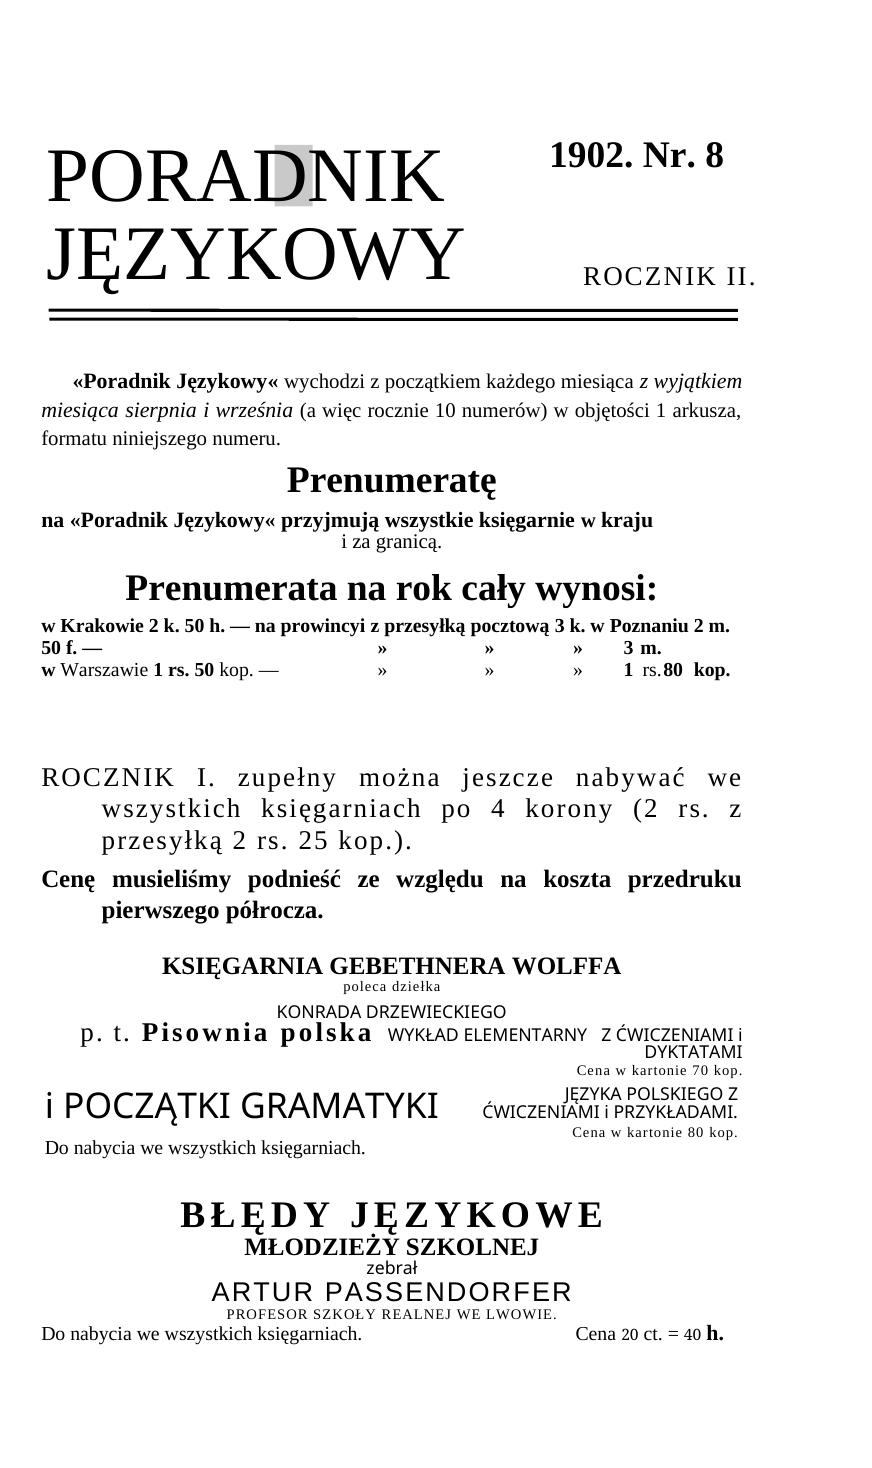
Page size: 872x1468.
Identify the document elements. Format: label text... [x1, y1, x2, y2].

text Do nabycia we wszystkich księgarniach. [44, 1138, 460, 1158]
text Cena w kartonie 70 kop. [41, 1062, 742, 1079]
text Do nabycia we wszystkich księgarniach. Cena 20 ct. = 40 h. [41, 1323, 742, 1345]
text Prenumerata na rok cały wynosi: [41, 570, 742, 607]
text Cenę musieliśmy podnieść ze względu na koszta przedruku pierwszego półrocza. [41, 862, 742, 924]
text PORADNIK [46, 140, 467, 217]
text ROCZNIK II. [583, 263, 756, 290]
text p. t. Pisownia polska WYKŁAD ELEMENTARNY Z ĆWICZENIAMI i DYKTATAMI [41, 1028, 742, 1062]
text 1902. Nr. 8 [549, 138, 724, 175]
text ROCZNIK I. zupełny można jeszcze nabywać we wszystkich księgarniach po 4 korony (2 rs. z przesyłką 2 rs. 25 kop.). [41, 761, 742, 856]
text w Warszawie 1 rs. 50 kop. — » » » 1 rs. 80 kop. [41, 658, 742, 681]
text w Krakowie 2 k. 50 h. — na prowincyi z przesyłką pocztową 3 k. w Poznaniu 2 m. 50 f. — » » » 3 m. [41, 614, 742, 658]
text PROFESOR SZKOŁY REALNEJ WE LWOWIE. [41, 1307, 742, 1322]
text BŁĘDY JĘZYKOWE [41, 1197, 742, 1235]
text JĘZYKA POLSKIEGO Z ĆWICZENIAMI i PRZYKŁADAMI. Cena w kartonie 80 kop. [465, 1085, 738, 1141]
text i POCZĄTKI GRAMATYKI [44, 1090, 460, 1126]
text i za granicą. [41, 532, 742, 553]
text KSIĘGARNIA GEBETHNERA WOLFFA [41, 954, 742, 979]
text poleca dziełka [41, 979, 742, 994]
text KONRADA DRZEWIECKIEGO [41, 1004, 742, 1022]
text na «Poradnik Językowy« przyjmują wszystkie księgarnie w kraju [41, 509, 742, 531]
text «Poradnik Językowy« wychodzi z początkiem każdego miesiąca z wyjątkiem miesiąca sierpnia i września (a więc rocznie 10 numerów) w objętości 1 arkusza, formatu niniejszego numeru. [41, 366, 742, 451]
text Prenumeratę [41, 463, 742, 500]
text JĘZYKOWY [46, 217, 467, 294]
text MŁODZIEŻY SZKOLNEJ [41, 1235, 742, 1260]
text zebrał [41, 1260, 742, 1278]
text ARTUR PASSENDORFER [41, 1280, 742, 1307]
